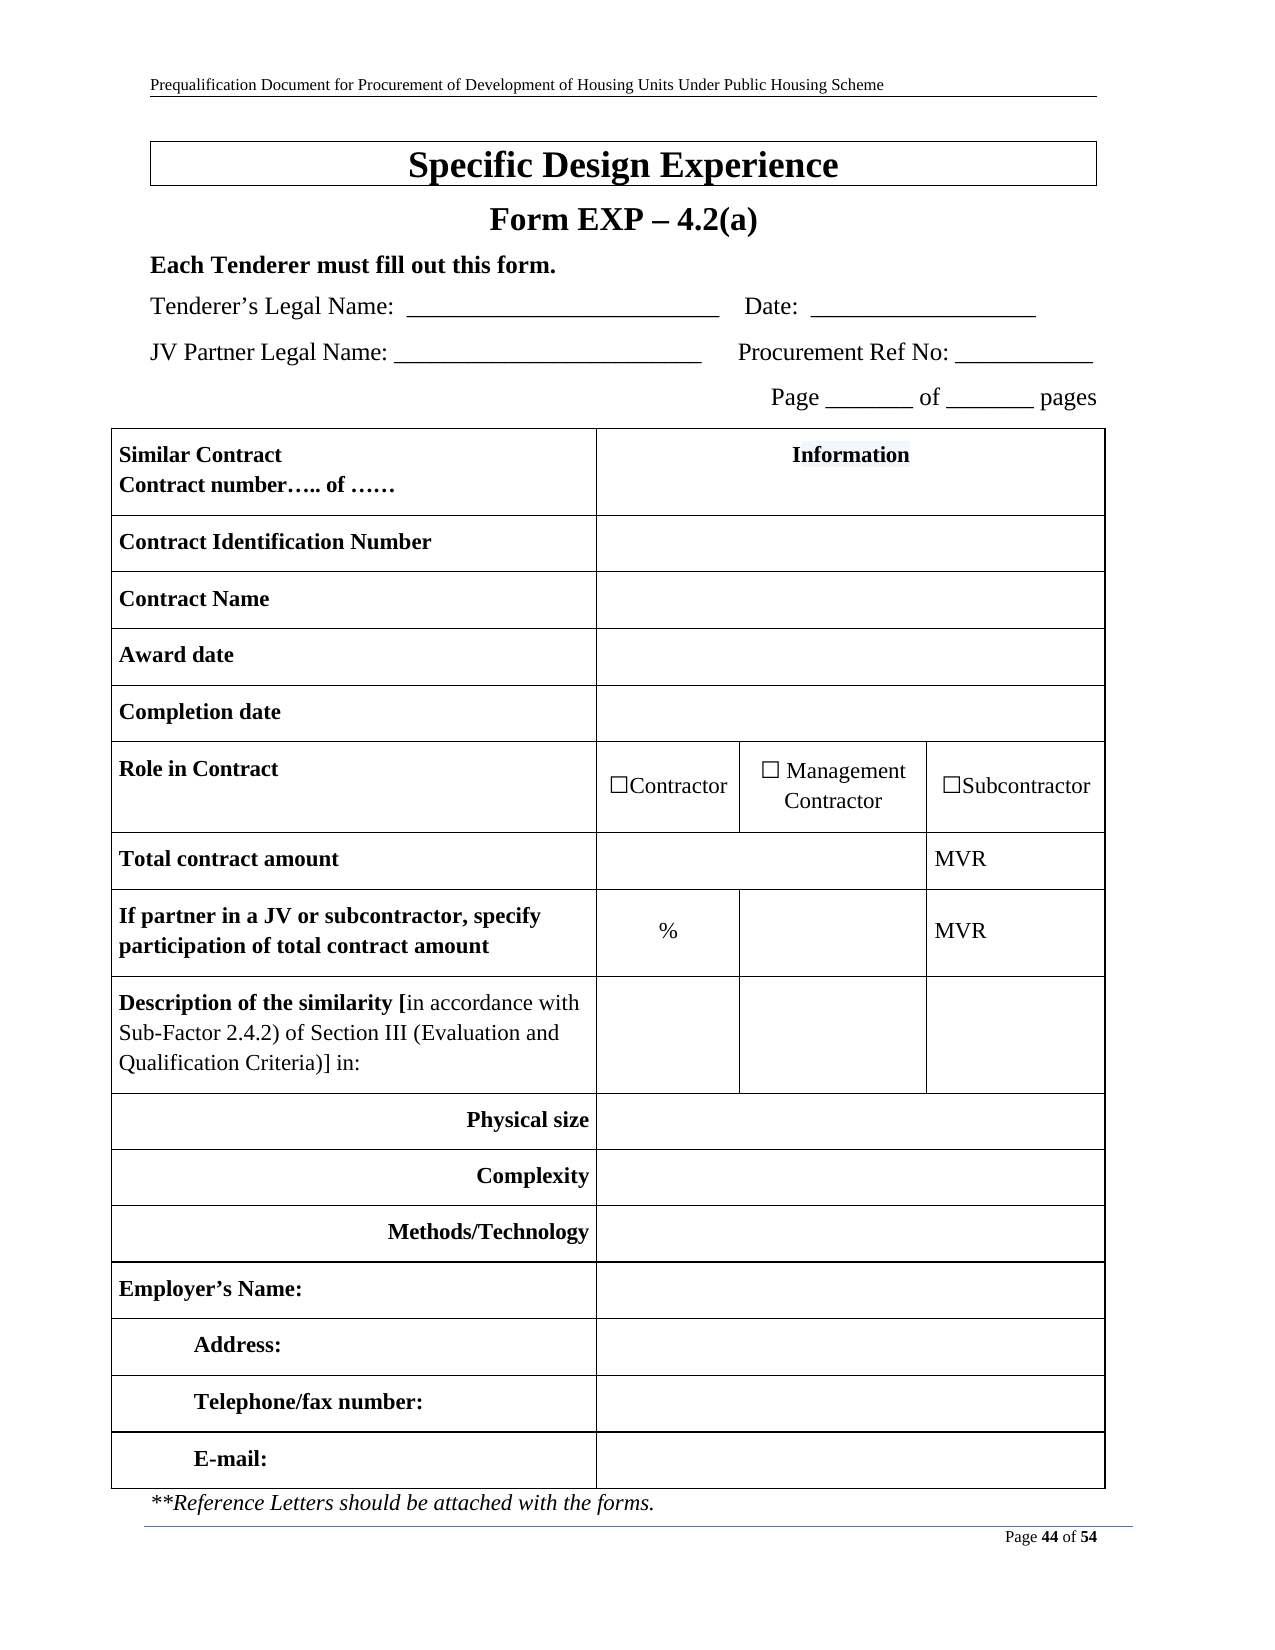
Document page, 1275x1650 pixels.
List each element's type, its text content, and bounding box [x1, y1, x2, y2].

table_cell % [597, 890, 739, 976]
table_cell [597, 686, 1104, 741]
table_header Information [597, 429, 1104, 514]
text JV Partner Legal Name: _________________________ Procurement Ref No: ___________ [150, 337, 1097, 365]
table_cell Complexity [112, 1150, 596, 1205]
table_cell [597, 572, 1104, 628]
table_cell MVR [927, 890, 1104, 976]
table_cell Methods/Technology [112, 1206, 596, 1261]
table_cell If partner in a JV or subcontractor, specify participation of total contract amount [112, 890, 596, 976]
table_cell Employer’s Name: [112, 1263, 596, 1318]
table_cell E-mail: [112, 1433, 596, 1488]
table_cell Award date [112, 629, 596, 684]
table_cell [597, 1263, 1104, 1318]
table_header Similar Contract Contract number….. of …… [112, 429, 596, 514]
table_cell Contract Identification Number [112, 516, 596, 571]
text Each Tenderer must fill out this form. [150, 250, 1097, 278]
table_cell Address: [112, 1319, 596, 1375]
text **Reference Letters should be attached with the forms. [150, 1489, 1097, 1515]
table_cell ☐ Management Contractor [740, 742, 926, 832]
table_cell Telephone/fax number: [112, 1376, 596, 1431]
text Form EXP – 4.2(a) [150, 199, 1097, 237]
table_cell [740, 977, 926, 1093]
table_cell Contract Name [112, 572, 596, 628]
table_cell [597, 1319, 1104, 1375]
table_cell [740, 890, 926, 976]
table_cell MVR [927, 833, 1104, 889]
table_cell ☐Subcontractor [927, 742, 1104, 832]
table_cell ☐Contractor [597, 742, 739, 832]
table_cell [597, 1376, 1104, 1431]
table_cell [597, 516, 1104, 571]
table_cell Physical size [112, 1094, 596, 1149]
table_cell Completion date [112, 686, 596, 741]
table_cell [597, 833, 926, 889]
table_cell [927, 977, 1104, 1093]
text Tenderer’s Legal Name: _________________________ Date: __________________ [150, 291, 1097, 320]
table_cell [597, 977, 739, 1093]
table_cell Total contract amount [112, 833, 596, 889]
table_cell [597, 1206, 1104, 1261]
text Page _______ of _______ pages [150, 382, 1097, 411]
table_cell [597, 1150, 1104, 1205]
table_header Specific Design Experience [151, 142, 1096, 185]
table_cell [597, 1433, 1104, 1488]
table_cell Role in Contract [112, 742, 596, 832]
table_cell Description of the similarity [in accordance with Sub-Factor 2.4.2) of Section III (Evaluation and Qualification Criteria)] in: [112, 977, 596, 1093]
table_cell [597, 629, 1104, 684]
table_cell [597, 1094, 1104, 1149]
